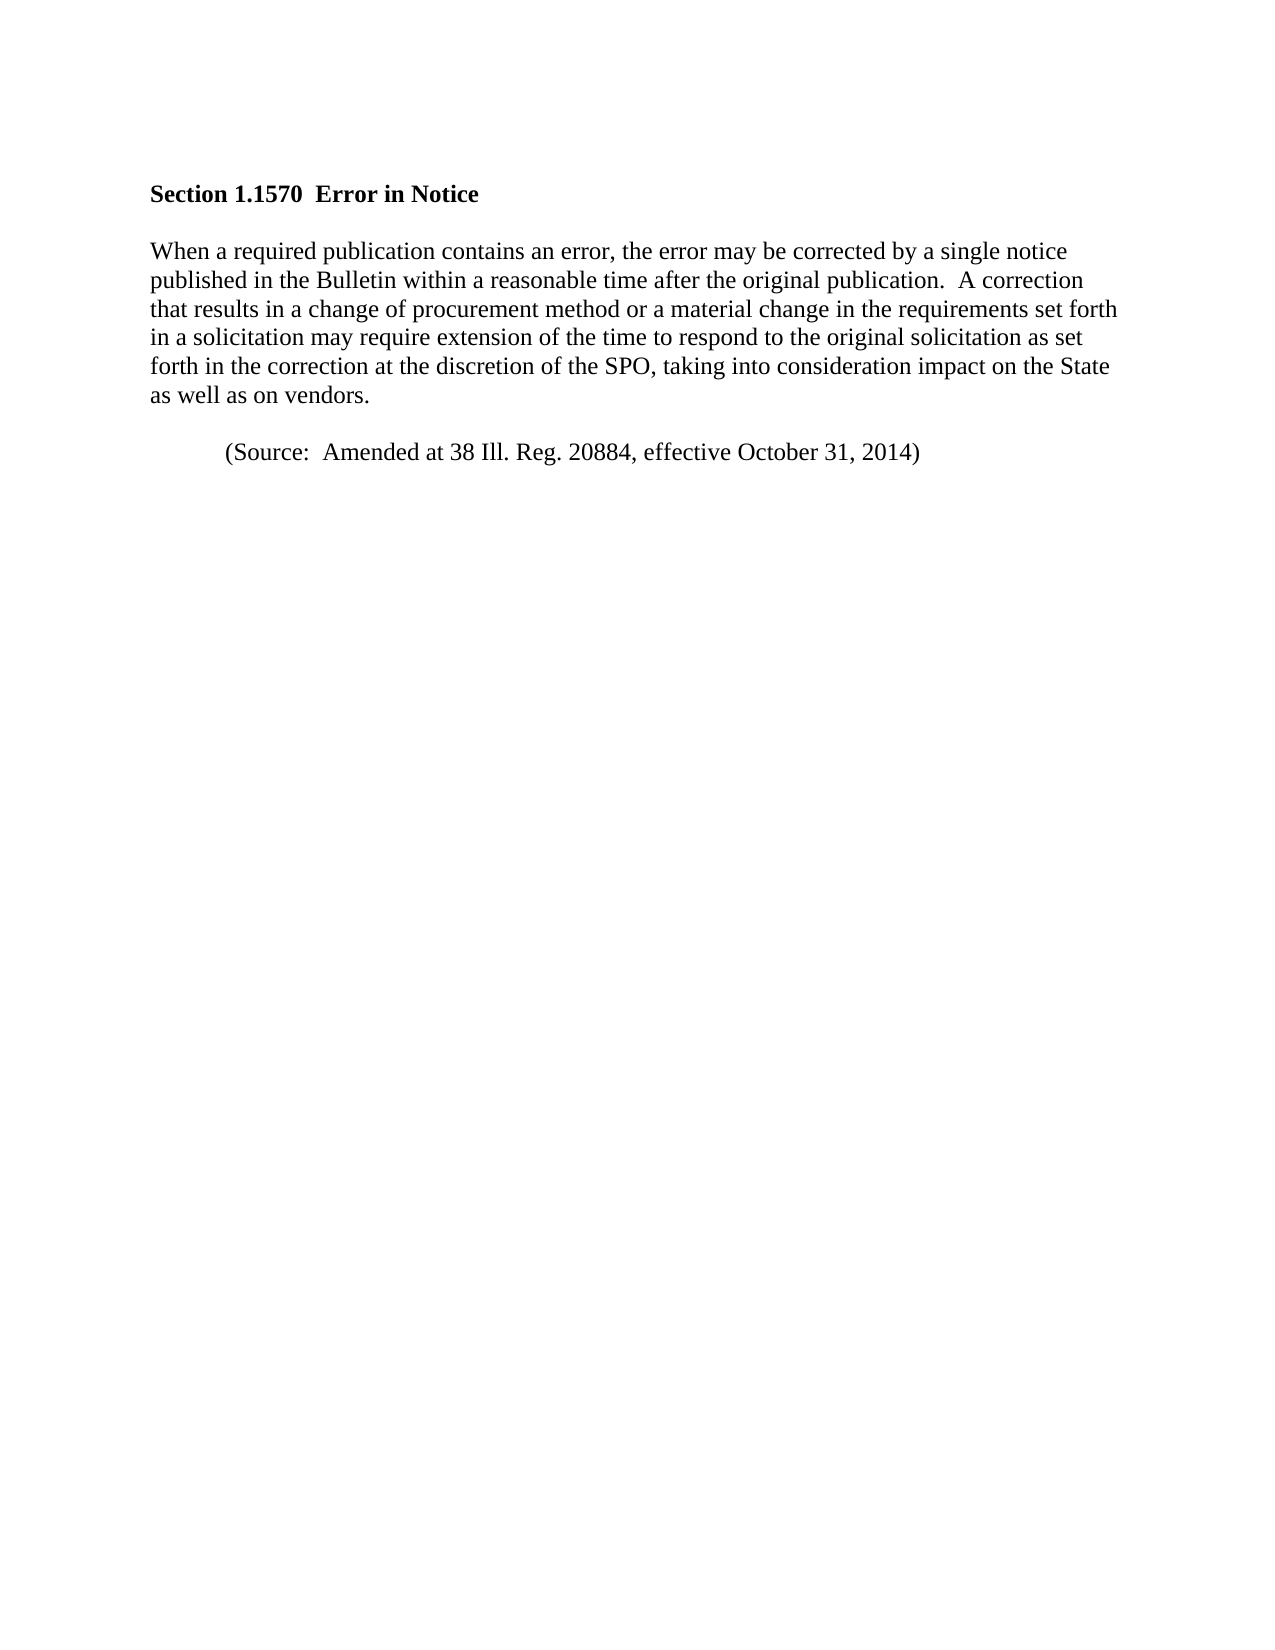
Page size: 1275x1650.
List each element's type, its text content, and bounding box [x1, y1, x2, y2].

text Section 1.1570 Error in Notice [150, 179, 1125, 207]
text When a required publication contains an error, the error may be corrected by a single notice published in the Bulletin within a reasonable time after the original publication. A correction that results in a change of procurement method or a material change in the requirements set forth in a solicitation may require extension of the time to respond to the original solicitation as set forth in the correction at the discretion of the SPO, taking into consideration impact on the State as well as on vendors. [150, 236, 1125, 409]
text (Source: Amended at 38 Ill. Reg. 20884, effective October 31, 2014) [225, 437, 1125, 466]
